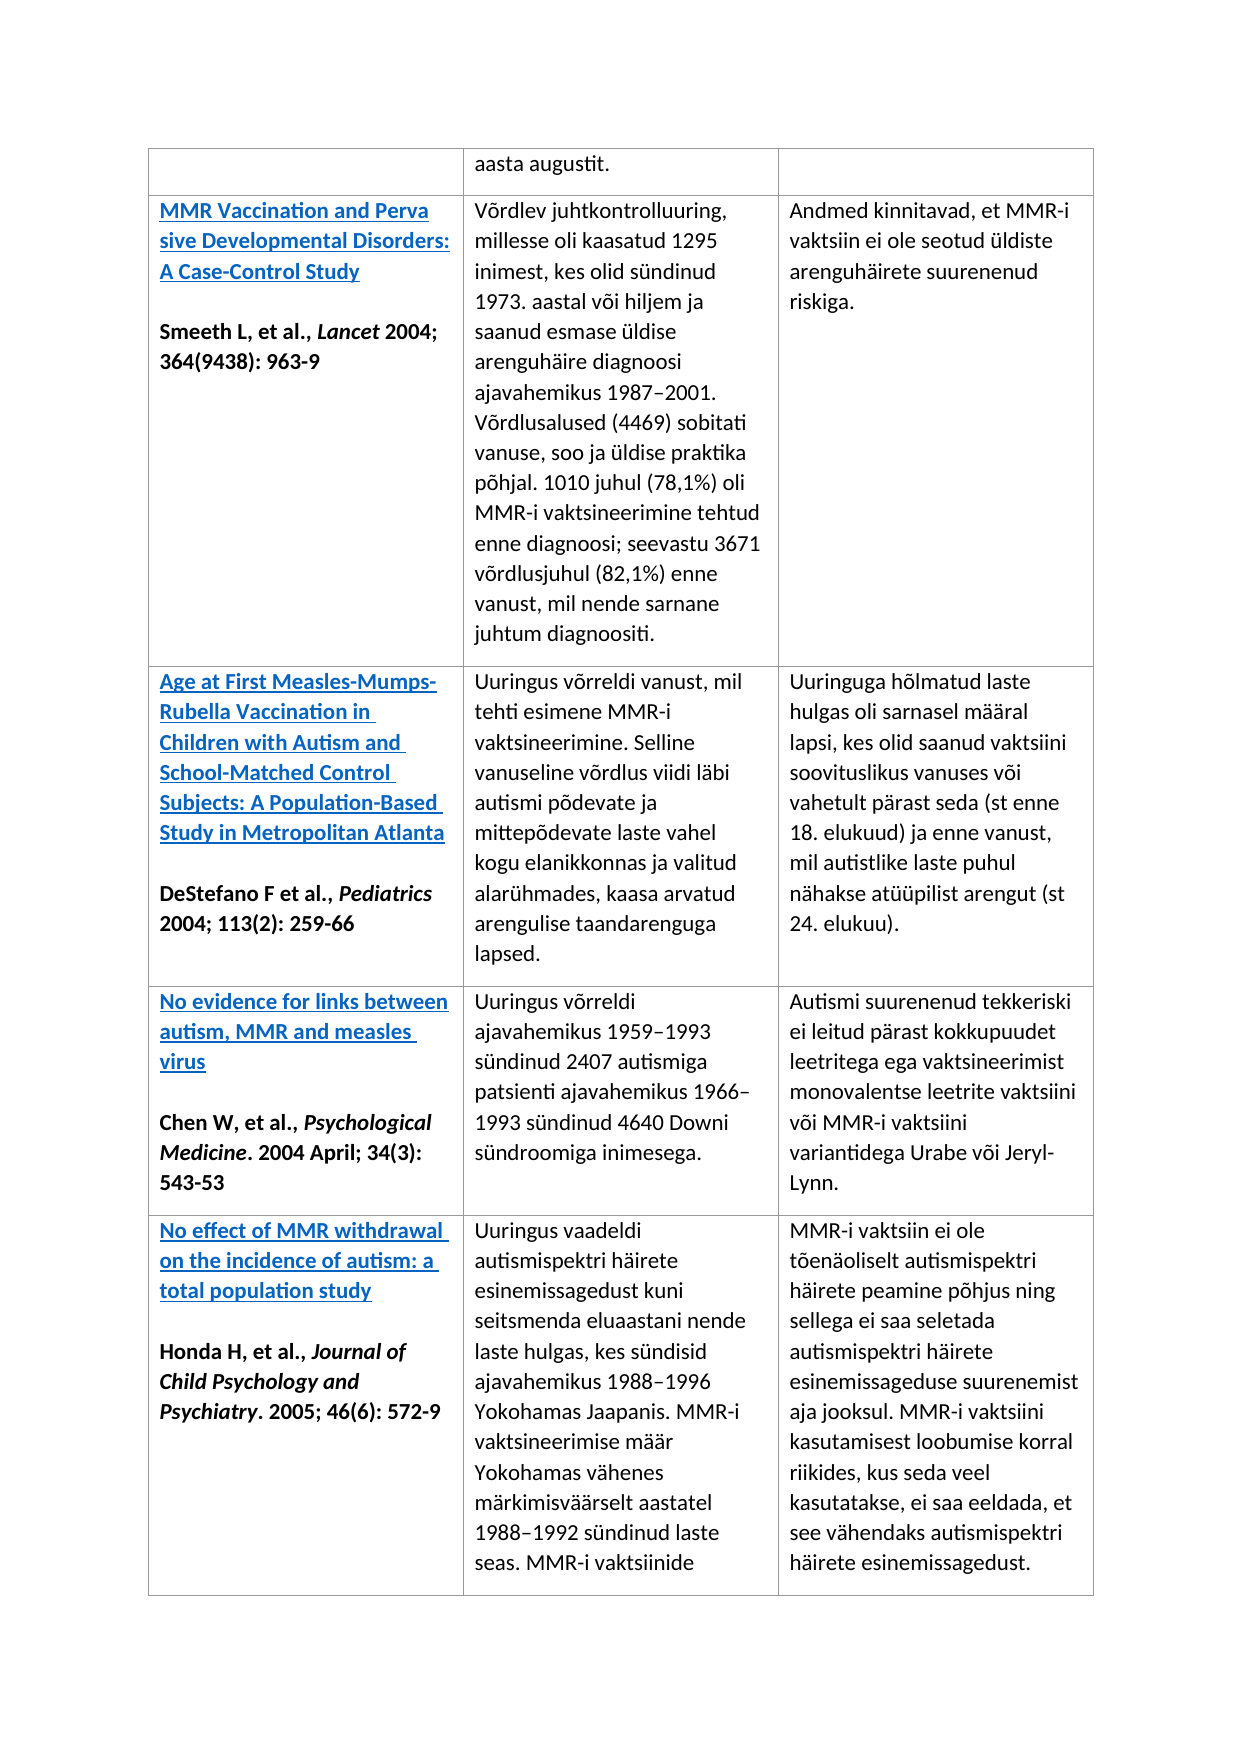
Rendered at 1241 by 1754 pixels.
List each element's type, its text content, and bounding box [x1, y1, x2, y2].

table_cell ​Uuringuga hõlmatud laste hulgas oli sarnasel määral lapsi, kes olid saanud vaktsiini soovituslikus vanuses või vahetult pärast seda (st enne 18. elukuud) ja enne vanust, mil autistlike laste puhul nähakse atüüpilist arengut (st 24. elukuu). [779, 667, 1093, 986]
table_cell ​MMR Vaccination and Perva​sive Developmental Disorders: A Case-Control Study Smeeth L, et al., Lancet 2004; 364(9438): 963-9​ [149, 196, 463, 666]
table_cell ​Andmed kinnitavad, et MMR-i vaktsiin ei ole seotud üldiste arenguhäirete suurenenud riskiga. [779, 196, 1093, 666]
table_cell ​Uuringus võrreldi ajavahemikus 1959–1993 sündinud 2407 autismiga patsienti ajavahemikus 1966–1993 sündinud 4640 Downi sündroomiga inimesega. [464, 987, 778, 1215]
table_cell ​Võrdlev juhtkontrolluuring, millesse oli kaasatud 1295 inimest, kes olid sündinud 1973. aastal või hiljem ja saanud esmase üldise arenguhäire diagnoosi ajavahemikus 1987–2001. Võrdlusalused (4469) sobitati vanuse, soo ja üldise praktika põhjal. 1010 juhul (78,1%) oli MMR-i vaktsineerimine tehtud enne diagnoosi; seevastu 3671 võrdlusjuhul (82,1%) enne vanust, mil nende sarnane juhtum diagnoositi. [464, 196, 778, 666]
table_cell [779, 1216, 1093, 1595]
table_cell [464, 149, 778, 195]
table_cell ​Age at First Measles-Mumps-Rubella Vaccination in Children with Autism and School-Matched Control Subjects: A Population-Based Study in Metropolitan Atlanta DeStefano F et al., Pediatrics 2004; 113(2): 259-66 [149, 667, 463, 986]
table_cell ​Autismi suurenenud tekkeriski ei leitud pärast kokkupuudet leetritega ega vaktsineerimist monovalentse leetrite vaktsiini või MMR-i vaktsiini variantidega Urabe või Jeryl-Lynn. [779, 987, 1093, 1215]
table_cell ​Uuringus võrreldi vanust, mil tehti esimene MMR-i vaktsineerimine. Selline vanuseline võrdlus viidi läbi autismi põdevate ja mittepõdevate laste vahel kogu elanikkonnas ja valitud alarühmades, kaasa arvatud arengulise taandarenguga lapsed. [464, 667, 778, 986]
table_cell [464, 1216, 778, 1595]
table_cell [779, 149, 1093, 195]
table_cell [149, 1216, 463, 1595]
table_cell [149, 149, 463, 195]
table_cell ​No evidence for links between autism, MMR and measles virus Chen W, et al., Psychological Medicine. 2004 April; 34(3): 543-53 [149, 987, 463, 1215]
